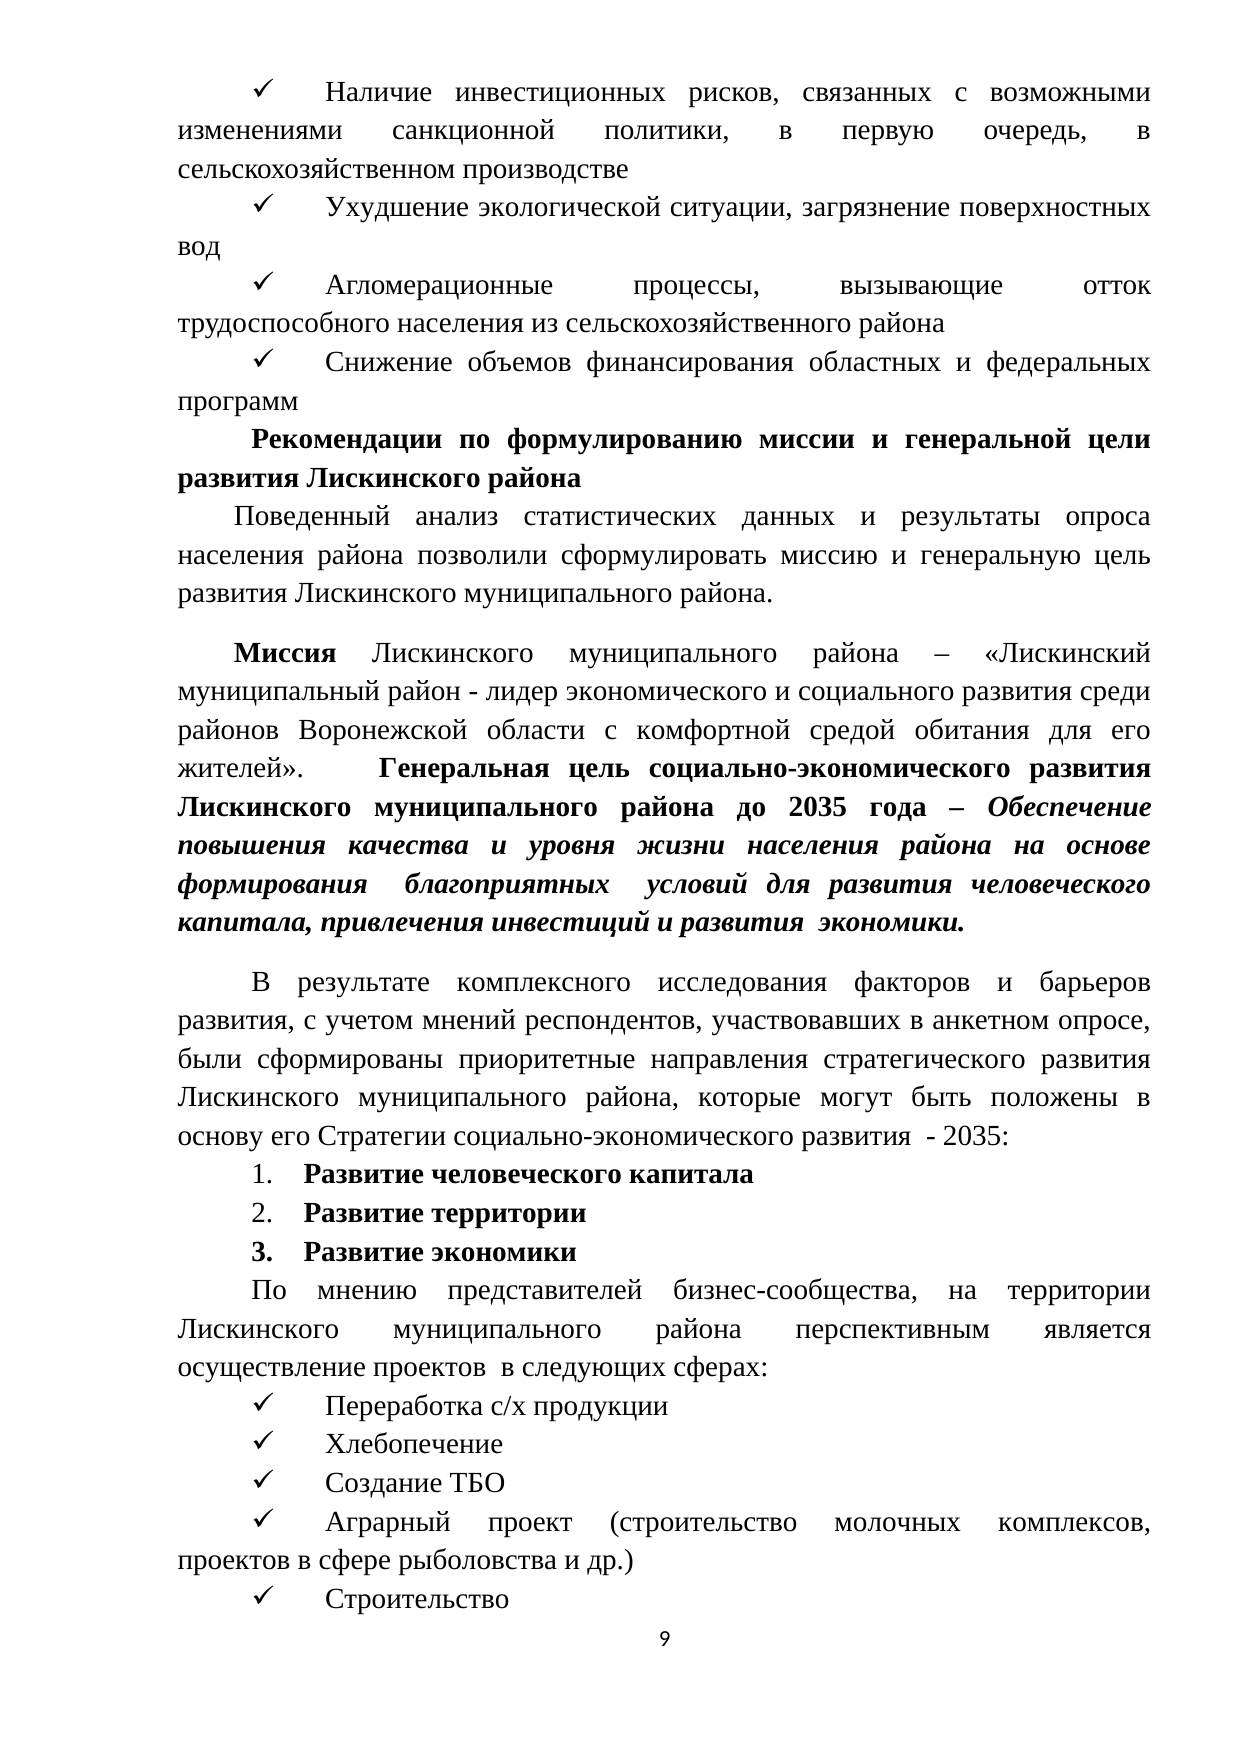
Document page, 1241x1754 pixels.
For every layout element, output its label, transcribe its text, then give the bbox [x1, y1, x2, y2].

list Рекомендации по формулированию миссии и генеральной цели развития Лискинского района [177, 421, 1152, 493]
list Развитие экономики [177, 1234, 1152, 1267]
text В результате комплексного исследования факторов и барьеров развития, с учетом мнений респондентов, участвовавших в анкетном опросе, были сформированы приоритетные направления стратегического развития Лискинского муниципального района, которые могут быть положены в основу его Стратегии социально-экономического развития - 2035: [177, 964, 1152, 1152]
list Хлебопечение [177, 1426, 1152, 1460]
list Ухудшение экологической ситуации, загрязнение поверхностных вод [177, 189, 1152, 262]
text Поведенный анализ статистических данных и результаты опроса населения района позволили сформулировать миссию и генеральную цель развития Лискинского муниципального района. [177, 498, 1152, 609]
list Аграрный проект (строительство молочных комплексов, проектов в сфере рыболовства и др.) [177, 1504, 1152, 1576]
list Переработка с/х продукции [177, 1388, 1152, 1421]
list Агломерационные процессы, вызывающие отток трудоспособного населения из сельскохозяйственного района [177, 267, 1152, 339]
list Развитие территории [177, 1195, 1152, 1229]
list Развитие человеческого капитала [177, 1157, 1152, 1190]
text Миссия Лискинского муниципального района – «Лискинский муниципальный район - лидер экономического и социального развития среди районов Воронежской области с комфортной средой обитания для его жителей». Генеральная цель социально-экономического развития Лискинского муниципального района до 2035 года – Обеспечение повышения качества и уровня жизни населения района на основе формирования благоприятных условий для развития человеческого капитала, привлечения инвестиций и развития экономики. [177, 635, 1152, 938]
list Создание ТБО [177, 1465, 1152, 1499]
list Наличие инвестиционных рисков, связанных с возможными изменениями санкционной политики, в первую очередь, в сельскохозяйственном производстве [177, 74, 1152, 184]
text По мнению представителей бизнес-сообщества, на территории Лискинского муниципального района перспективным является осуществление проектов в следующих сферах: [177, 1272, 1152, 1383]
list Снижение объемов финансирования областных и федеральных программ [177, 344, 1152, 416]
list Строительство [177, 1581, 1152, 1614]
